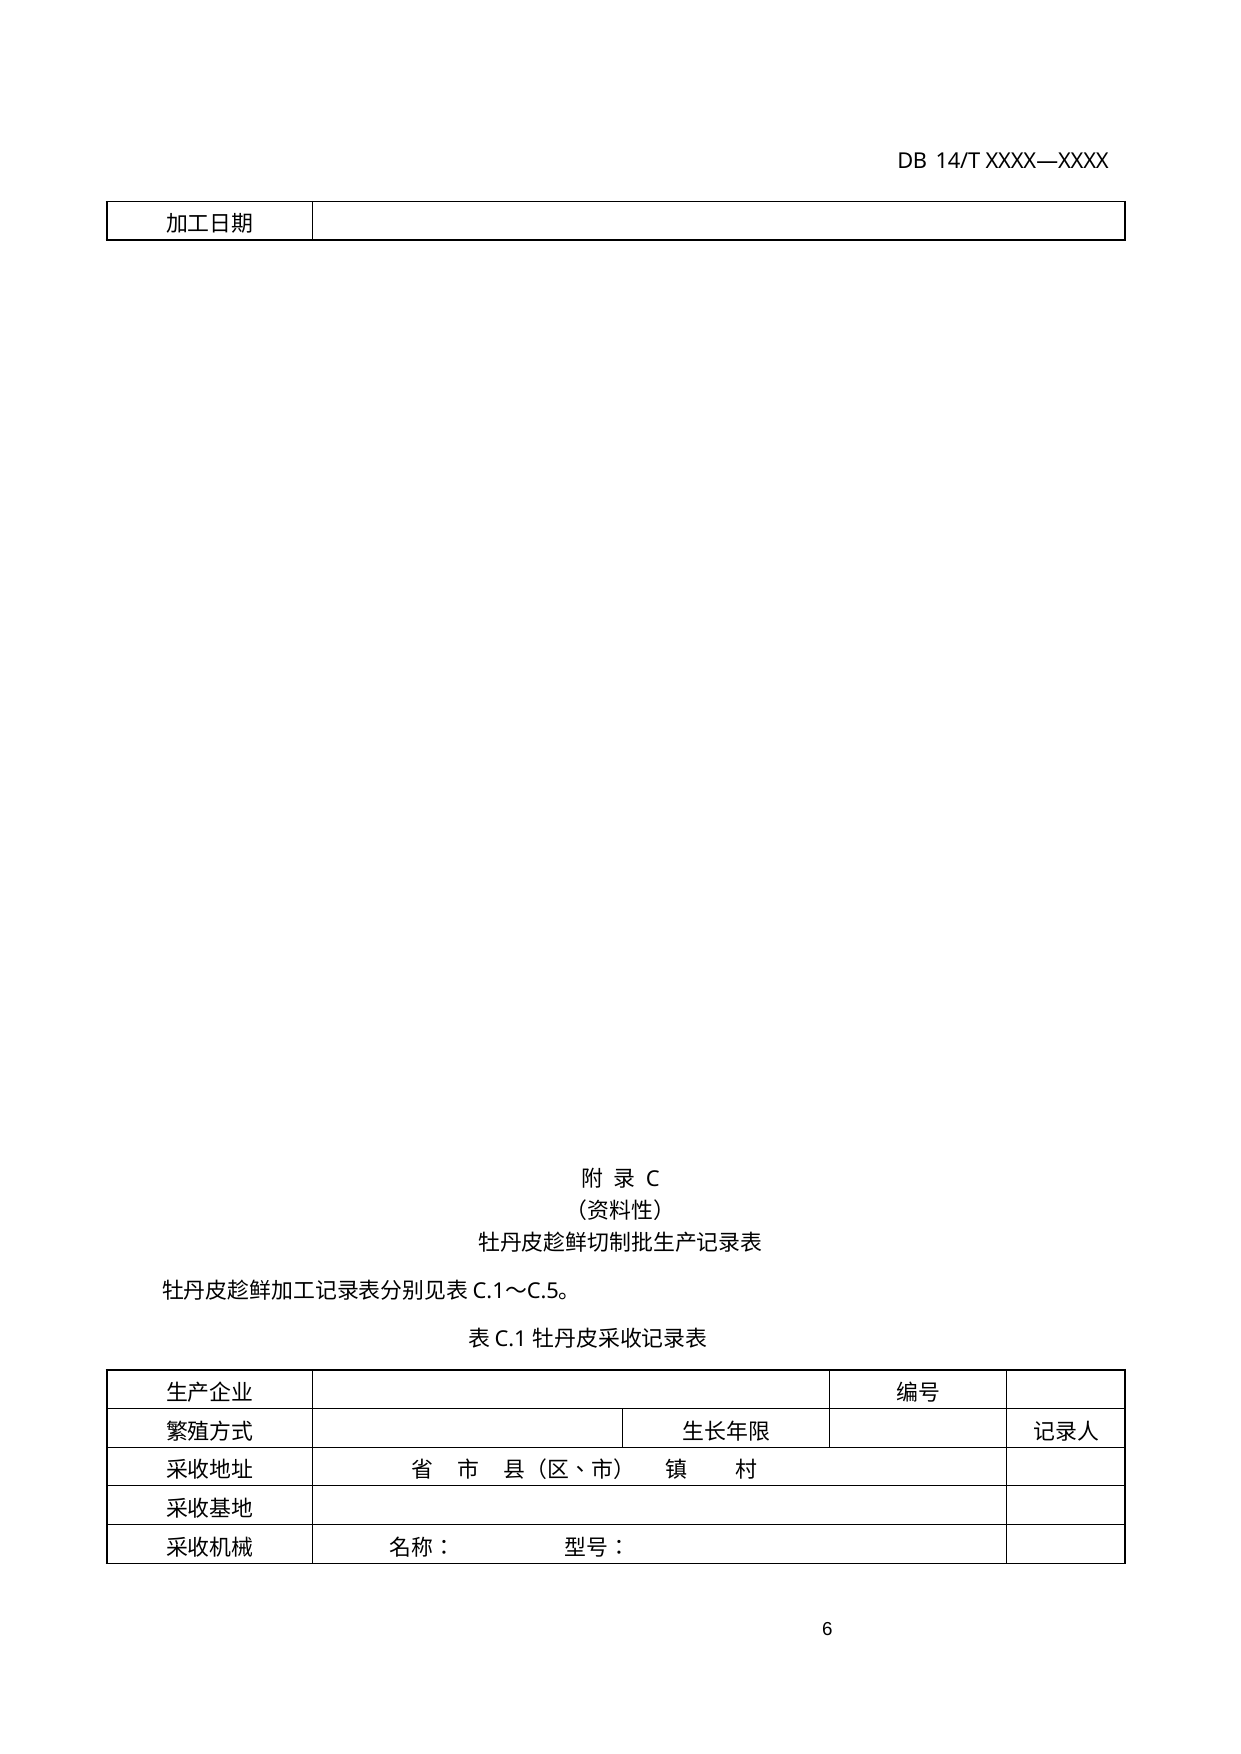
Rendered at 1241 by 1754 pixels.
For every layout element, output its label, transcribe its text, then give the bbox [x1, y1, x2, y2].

table_cell 繁殖方式 [108, 1409, 312, 1447]
table_cell 采收地址 [108, 1448, 312, 1485]
table_cell [1007, 1525, 1124, 1562]
table_header 生产企业 [108, 1371, 312, 1408]
table_cell 名称： 型号： 厂家： 状态： [313, 1525, 1006, 1562]
table_cell 加工日期 [108, 202, 312, 239]
table_cell 生长年限 [623, 1409, 829, 1447]
table_cell 采收基地 [108, 1486, 312, 1524]
table_cell [313, 1486, 1006, 1524]
table_cell 省 市 县（区、市） 镇 村 [313, 1448, 1006, 1485]
table_cell [1007, 1486, 1124, 1524]
table_header [313, 1371, 829, 1408]
text 牡丹皮趁鲜加工记录表分别见表C.1～C.5。 [118, 1273, 1122, 1304]
text （资料性） 牡丹皮趁鲜切制批生产记录表 [118, 1161, 1122, 1256]
table_cell 采收机械 [108, 1525, 312, 1562]
table_cell 记录人 [1007, 1409, 1124, 1447]
table_cell [1007, 1448, 1124, 1485]
table_cell [313, 202, 1124, 239]
list 表C.1 牡丹皮采收记录表 [118, 1321, 1122, 1352]
table_cell [830, 1409, 1006, 1447]
table_cell [313, 1409, 622, 1447]
table_header [1007, 1371, 1124, 1408]
table_header 编号 [830, 1371, 1006, 1408]
